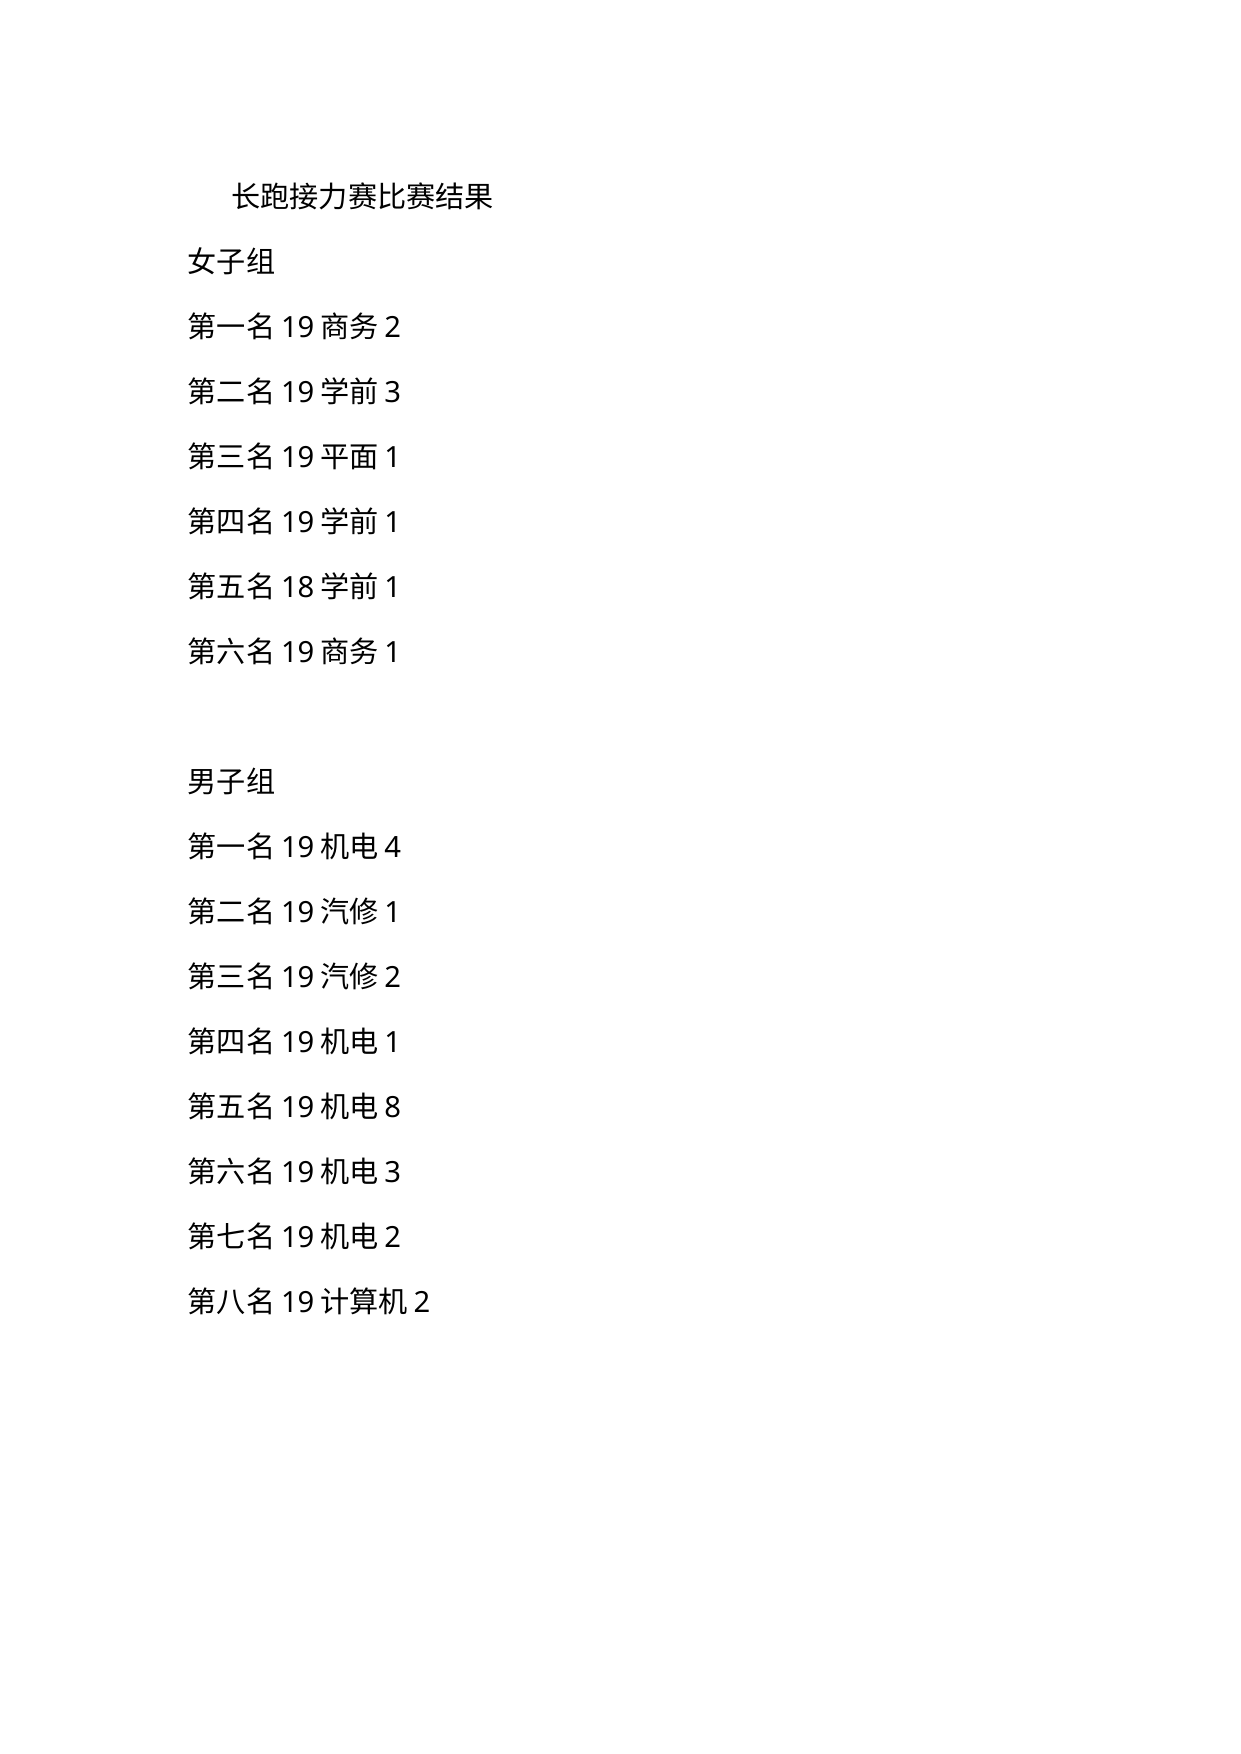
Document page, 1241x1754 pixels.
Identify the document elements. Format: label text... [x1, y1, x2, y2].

text 第四名19学前1 [187, 487, 1053, 552]
text 第三名19汽修2 [187, 942, 1053, 1007]
text 第三名19平面1 [187, 422, 1053, 487]
text 长跑接力赛比赛结果 [187, 162, 1053, 227]
text 第六名19机电3 [187, 1137, 1053, 1202]
text 第七名19机电2 [187, 1202, 1053, 1267]
text 第六名19商务1 男子组 第一名19机电4 [187, 617, 1053, 877]
text 第五名18学前1 [187, 552, 1053, 617]
text 第四名19机电1 [187, 1007, 1053, 1072]
text 第八名19计算机2 [187, 1267, 1053, 1332]
text 第二名19学前3 [187, 357, 1053, 422]
text 第二名19汽修1 [187, 877, 1053, 942]
text 第五名19机电8 [187, 1072, 1053, 1137]
text 女子组 第一名19商务2 [187, 227, 1053, 357]
